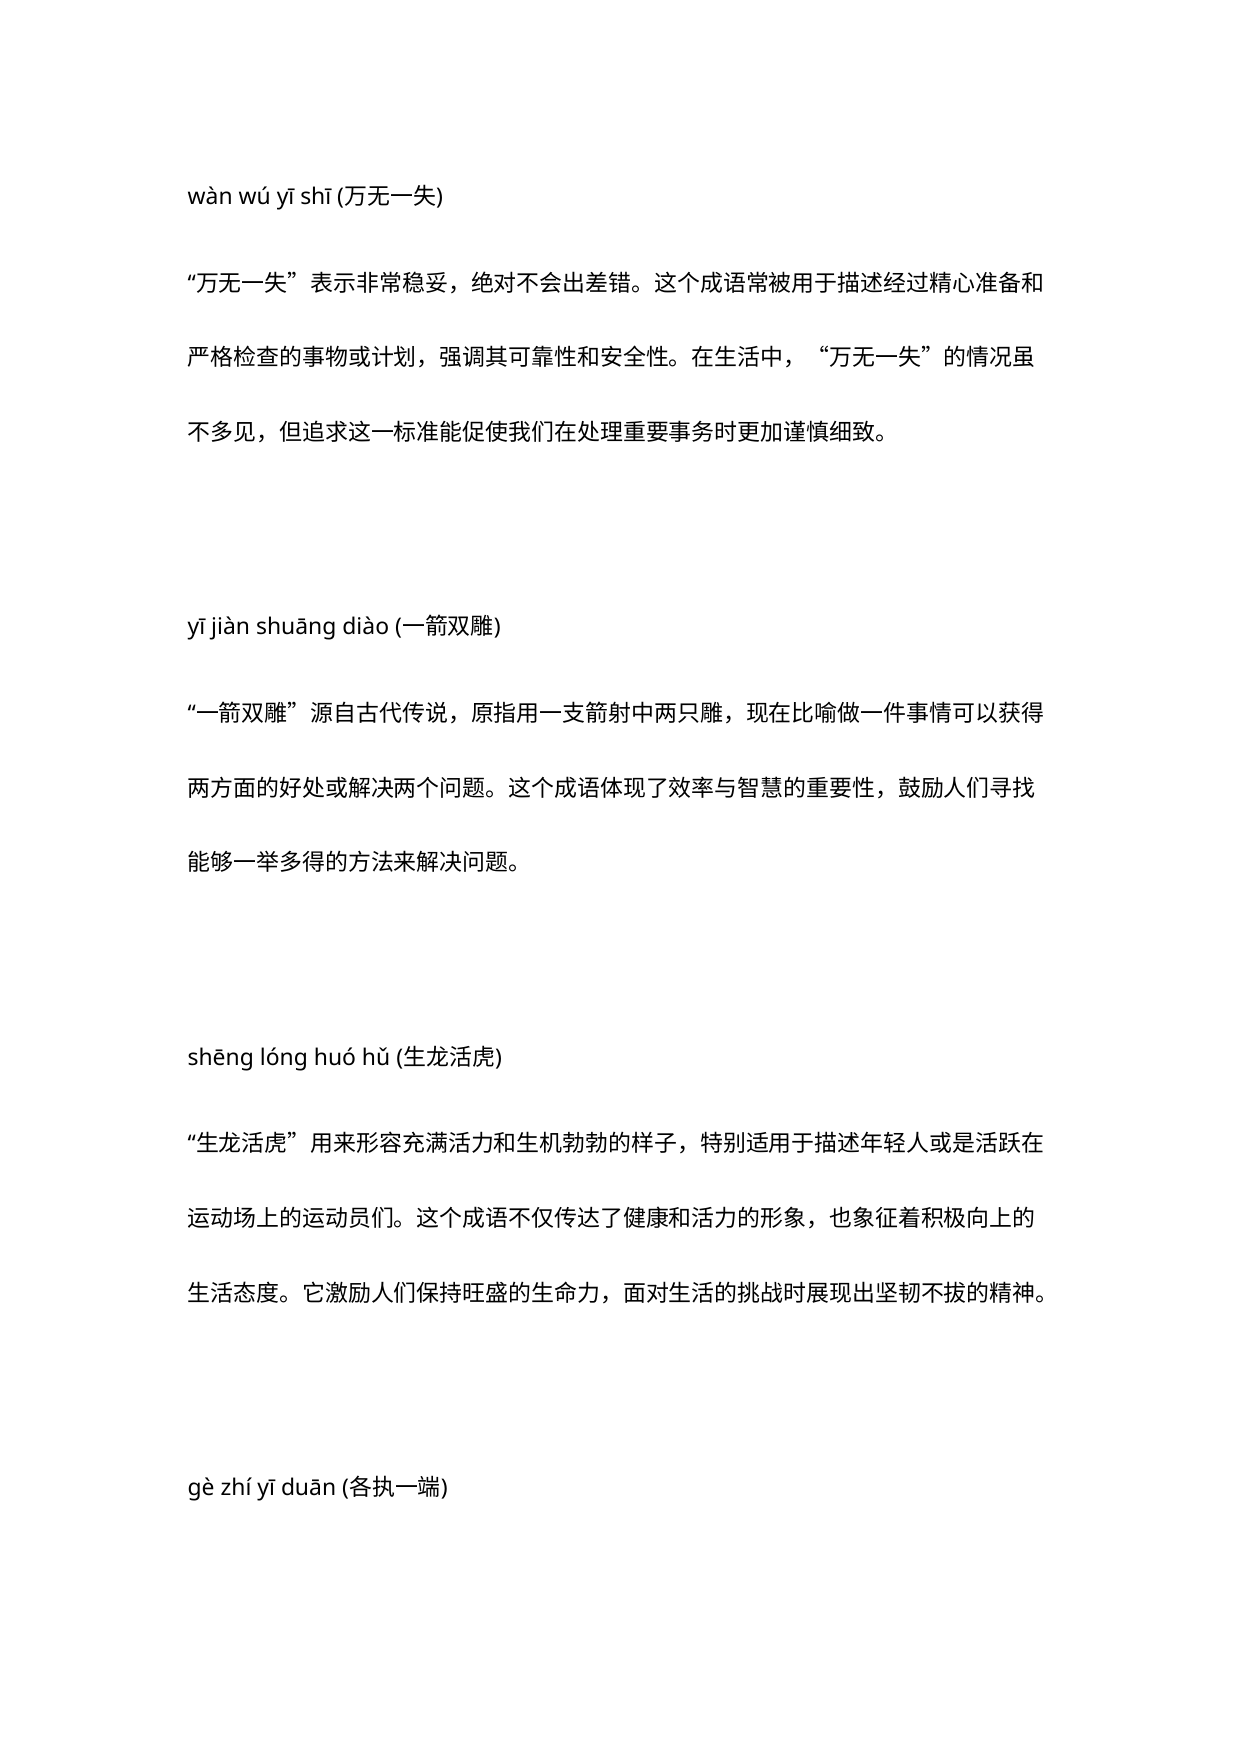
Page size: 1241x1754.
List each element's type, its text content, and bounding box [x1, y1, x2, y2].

text “万无一失”表示非常稳妥，绝对不会出差错。这个成语常被用于描述经过精心准备和严格检查的事物或计划，强调其可靠性和安全性。在生活中，“万无一失”的情况虽不多见，但追求这一标准能促使我们在处理重要事务时更加谨慎细致。 [187, 249, 1053, 463]
text shēng lóng huó hǔ (生龙活虎) [187, 1023, 1053, 1088]
text “一箭双雕”源自古代传说，原指用一支箭射中两只雕，现在比喻做一件事情可以获得两方面的好处或解决两个问题。这个成语体现了效率与智慧的重要性，鼓励人们寻找能够一举多得的方法来解决问题。 [187, 679, 1053, 893]
text wàn wú yī shī (万无一失) [187, 162, 1053, 227]
text “生龙活虎”用来形容充满活力和生机勃勃的样子，特别适用于描述年轻人或是活跃在运动场上的运动员们。这个成语不仅传达了健康和活力的形象，也象征着积极向上的生活态度。它激励人们保持旺盛的生命力，面对生活的挑战时展现出坚韧不拔的精神。 [187, 1109, 1053, 1324]
text yī jiàn shuāng diào (一箭双雕) [187, 592, 1053, 657]
text gè zhí yī duān (各执一端) [187, 1453, 1053, 1518]
